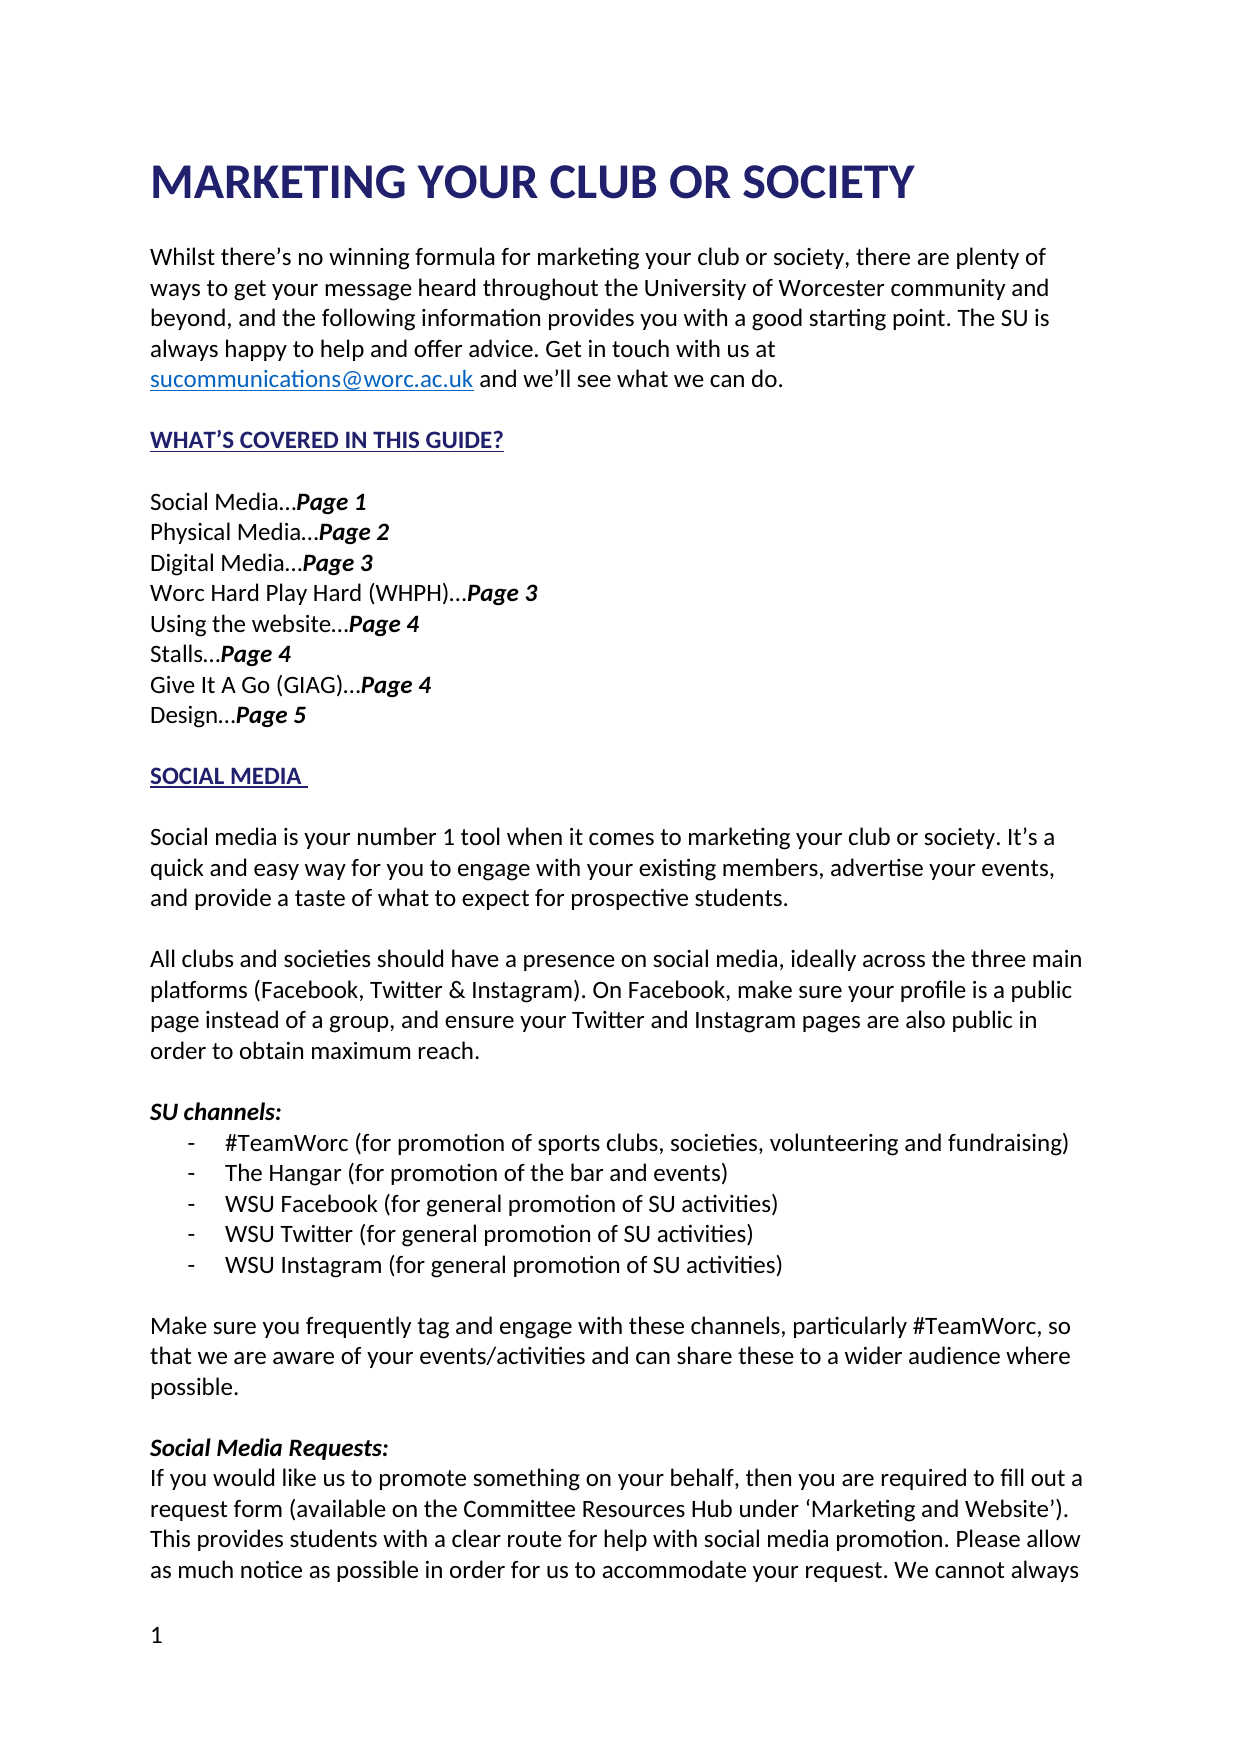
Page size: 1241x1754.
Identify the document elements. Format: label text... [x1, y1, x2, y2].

text SU channels: [150, 1096, 1090, 1127]
text Stalls…Page 4 [150, 638, 1090, 669]
text Social Media…Page 1 [150, 486, 1090, 516]
text WHAT’S COVERED IN THIS GUIDE? [150, 425, 1090, 486]
list WSU Facebook (for general promotion of SU activities) [187, 1188, 1090, 1218]
list The Hangar (for promotion of the bar and events) [187, 1157, 1090, 1188]
list WSU Instagram (for general promotion of SU activities) [187, 1249, 1090, 1279]
text MARKETING YOUR CLUB OR SOCIETY [150, 150, 1090, 211]
list #TeamWorc (for promotion of sports clubs, societies, volunteering and fundraising) [187, 1127, 1090, 1157]
text Physical Media…Page 2 [150, 516, 1090, 547]
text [150, 1462, 1090, 1584]
text Digital Media…Page 3 [150, 547, 1090, 577]
text Give It A Go (GIAG)…Page 4 [150, 669, 1090, 699]
text Social Media Requests: [150, 1432, 1090, 1462]
text Design…Page 5 [150, 699, 1090, 730]
text All clubs and societies should have a presence on social media, ideally across the three main platforms (Facebook, Twitter & Instagram). On Facebook, make sure your profile is a public page instead of a group, and ensure your Twitter and Instagram pages are also public in order to obtain maximum reach. [150, 943, 1090, 1066]
text SOCIAL MEDIA [150, 760, 1090, 791]
list WSU Twitter (for general promotion of SU activities) [187, 1218, 1090, 1249]
text Make sure you frequently tag and engage with these channels, particularly #TeamWorc, so that we are aware of your events/activities and can share these to a wider audience where possible. [150, 1310, 1090, 1401]
text Social media is your number 1 tool when it comes to marketing your club or society. It’s a quick and easy way for you to engage with your existing members, advertise your events, and provide a taste of what to expect for prospective students. [150, 821, 1090, 913]
text Using the website…Page 4 [150, 608, 1090, 638]
text Worc Hard Play Hard (WHPH)…Page 3 [150, 577, 1090, 608]
text Whilst there’s no winning formula for marketing your club or society, there are plenty of ways to get your message heard throughout the University of Worcester community and beyond, and the following information provides you with a good starting point. The SU is always happy to help and offer advice. Get in touch with us at sucommunications@worc.ac.uk and we’ll see what we can do. [150, 242, 1090, 394]
